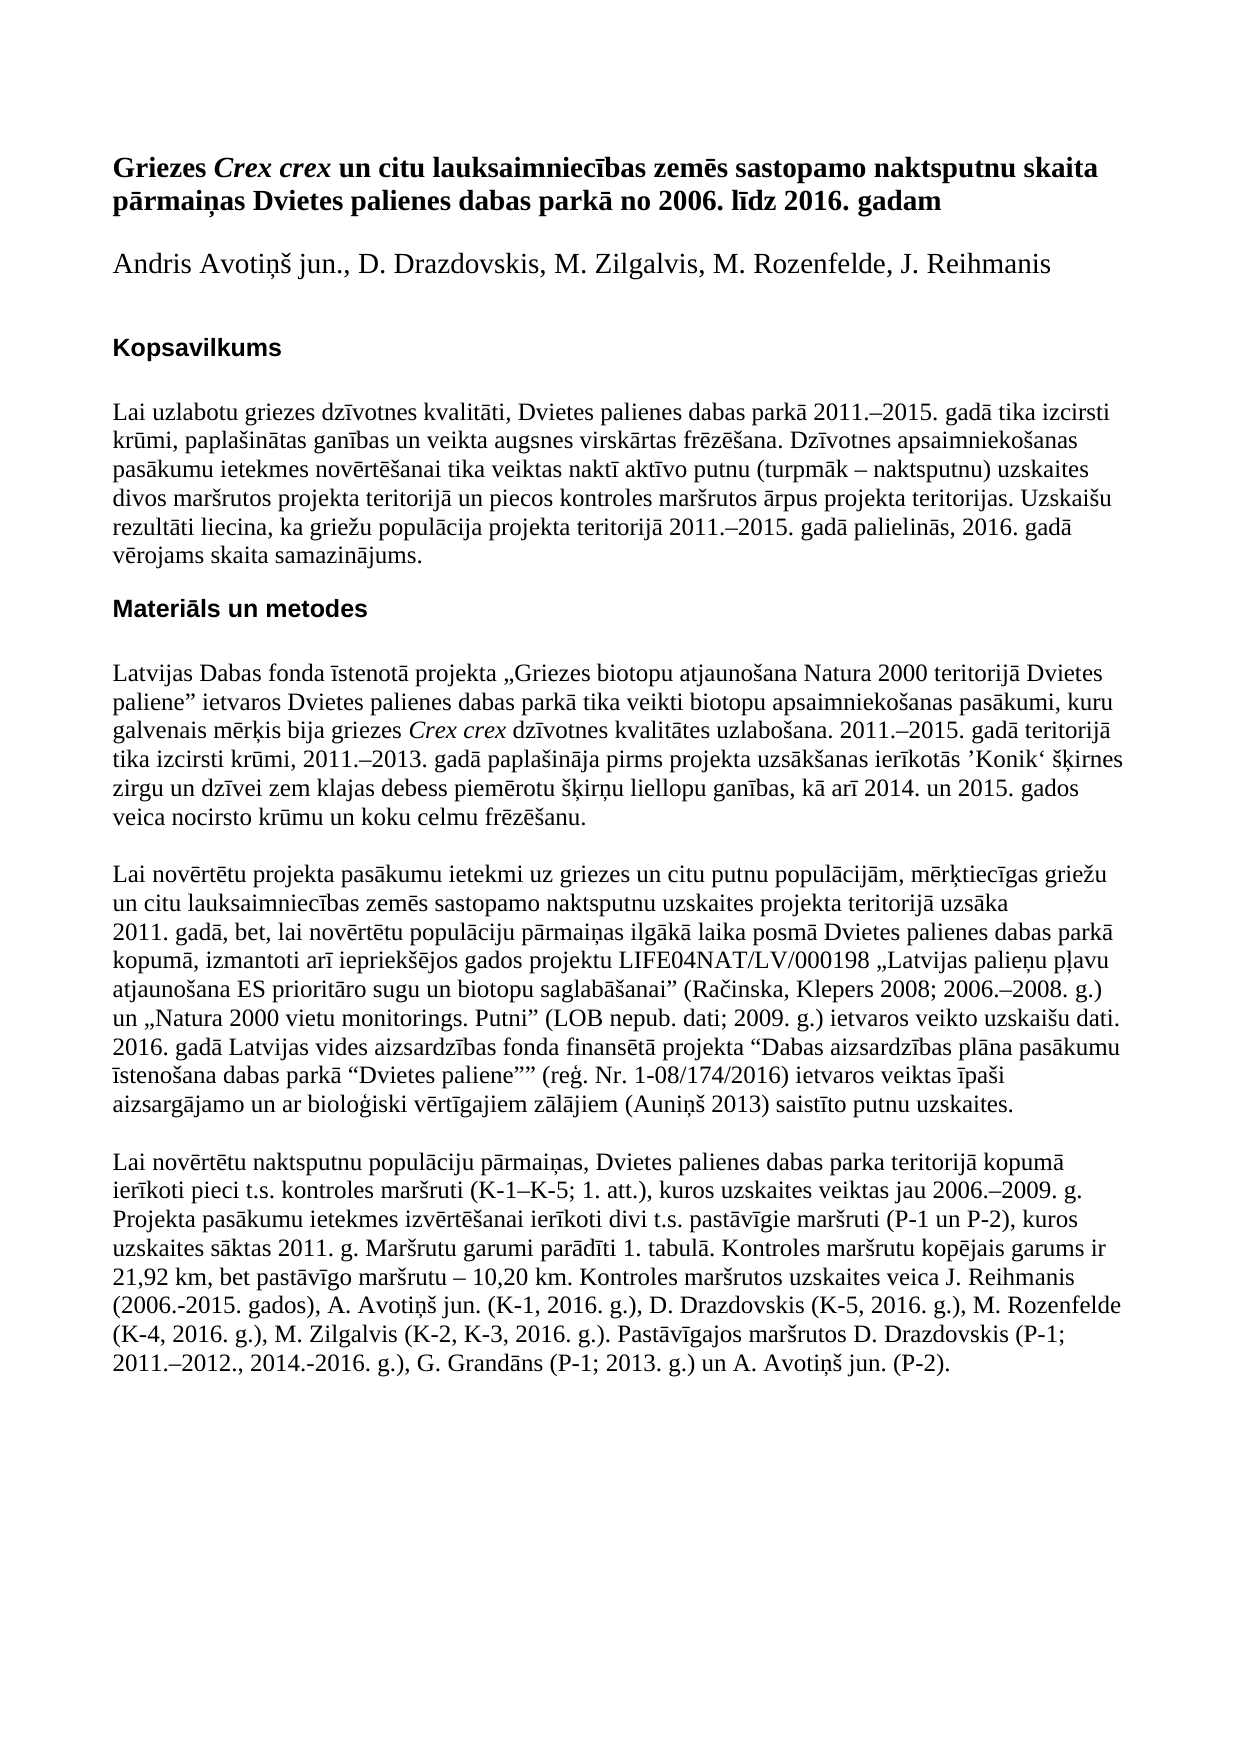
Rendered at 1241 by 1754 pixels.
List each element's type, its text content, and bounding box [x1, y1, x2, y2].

text Latvijas Dabas fonda īstenotā projekta „Griezes biotopu atjaunošana Natura 2000 teritorijā Dvietes paliene” ietvaros Dvietes palienes dabas parkā tika veikti biotopu apsaimniekošanas pasākumi, kuru galvenais mērķis bija griezes Crex crex dzīvotnes kvalitātes uzlabošana. 2011.–2015. gadā teritorijā tika izcirsti krūmi, 2011.–2013. gadā paplašināja pirms projekta uzsākšanas ierīkotās ’Konik‘ šķirnes zirgu un dzīvei zem klajas debess piemērotu šķirņu liellopu ganības, kā arī 2014. un 2015. gados veica nocirsto krūmu un koku celmu frēzēšanu. [112, 658, 1128, 831]
text Andris Avotiņš jun., D. Drazdovskis, M. Zilgalvis, M. Rozenfelde, J. Reihmanis [112, 246, 1128, 279]
text Lai novērtētu naktsputnu populāciju pārmaiņas, Dvietes palienes dabas parka teritorijā kopumā ierīkoti pieci t.s. kontroles maršruti (K-1–K-5; 1. att.), kuros uzskaites veiktas jau 2006.–2009. g. Projekta pasākumu ietekmes izvērtēšanai ierīkoti divi t.s. pastāvīgie maršruti (P-1 un P-2), kuros uzskaites sāktas 2011. g. Maršrutu garumi parādīti 1. tabulā. Kontroles maršrutu kopējais garums ir 21,92 km, bet pastāvīgo maršrutu – 10,20 km. Kontroles maršrutos uzskaites veica J. Reihmanis (2006.-2015. gados), A. Avotiņš jun. (K-1, 2016. g.), D. Drazdovskis (K-5, 2016. g.), M. Rozenfelde (K-4, 2016. g.), M. Zilgalvis (K-2, K-3, 2016. g.). Pastāvīgajos maršrutos D. Drazdovskis (P-1; 2011.–2012., 2014.-2016. g.), G. Grandāns (P-1; 2013. g.) un A. Avotiņš jun. (P-2). [112, 1147, 1128, 1377]
text Griezes Crex crex un citu lauksaimniecības zemēs sastopamo naktsputnu skaita pārmaiņas Dvietes palienes dabas parkā no 2006. līdz 2016. gadam [112, 150, 1128, 217]
subtitle Materiāls un metodes [112, 594, 1128, 623]
subtitle Kopsavilkums [112, 333, 1128, 362]
text Lai novērtētu projekta pasākumu ietekmi uz griezes un citu putnu populācijām, mērķtiecīgas griežu un citu lauksaimniecības zemēs sastopamo naktsputnu uzskaites projekta teritorijā uzsāka 2011. gadā, bet, lai novērtētu populāciju pārmaiņas ilgākā laika posmā Dvietes palienes dabas parkā kopumā, izmantoti arī iepriekšējos gados projektu LIFE04NAT/LV/000198 „Latvijas palieņu pļavu atjaunošana ES prioritāro sugu un biotopu saglabāšanai” (Račinska, Klepers 2008; 2006.–2008. g.) un „Natura 2000 vietu monitorings. Putni” (LOB nepub. dati; 2009. g.) ietvaros veikto uzskaišu dati. 2016. gadā Latvijas vides aizsardzības fonda finansētā projekta “Dabas aizsardzības plāna pasākumu īstenošana dabas parkā “Dvietes paliene”” (reģ. Nr. 1-08/174/2016) ietvaros veiktas īpaši aizsargājamo un ar bioloģiski vērtīgajiem zālājiem (Auniņš 2013) saistīto putnu uzskaites. [112, 859, 1128, 1118]
text Lai uzlabotu griezes dzīvotnes kvalitāti, Dvietes palienes dabas parkā 2011.–2015. gadā tika izcirsti krūmi, paplašinātas ganības un veikta augsnes virskārtas frēzēšana. Dzīvotnes apsaimniekošanas pasākumu ietekmes novērtēšanai tika veiktas naktī aktīvo putnu (turpmāk – naktsputnu) uzskaites divos maršrutos projekta teritorijā un piecos kontroles maršrutos ārpus projekta teritorijas. Uzskaišu rezultāti liecina, ka griežu populācija projekta teritorijā 2011.–2015. gadā palielinās, 2016. gadā vērojams skaita samazinājums. [112, 397, 1128, 569]
